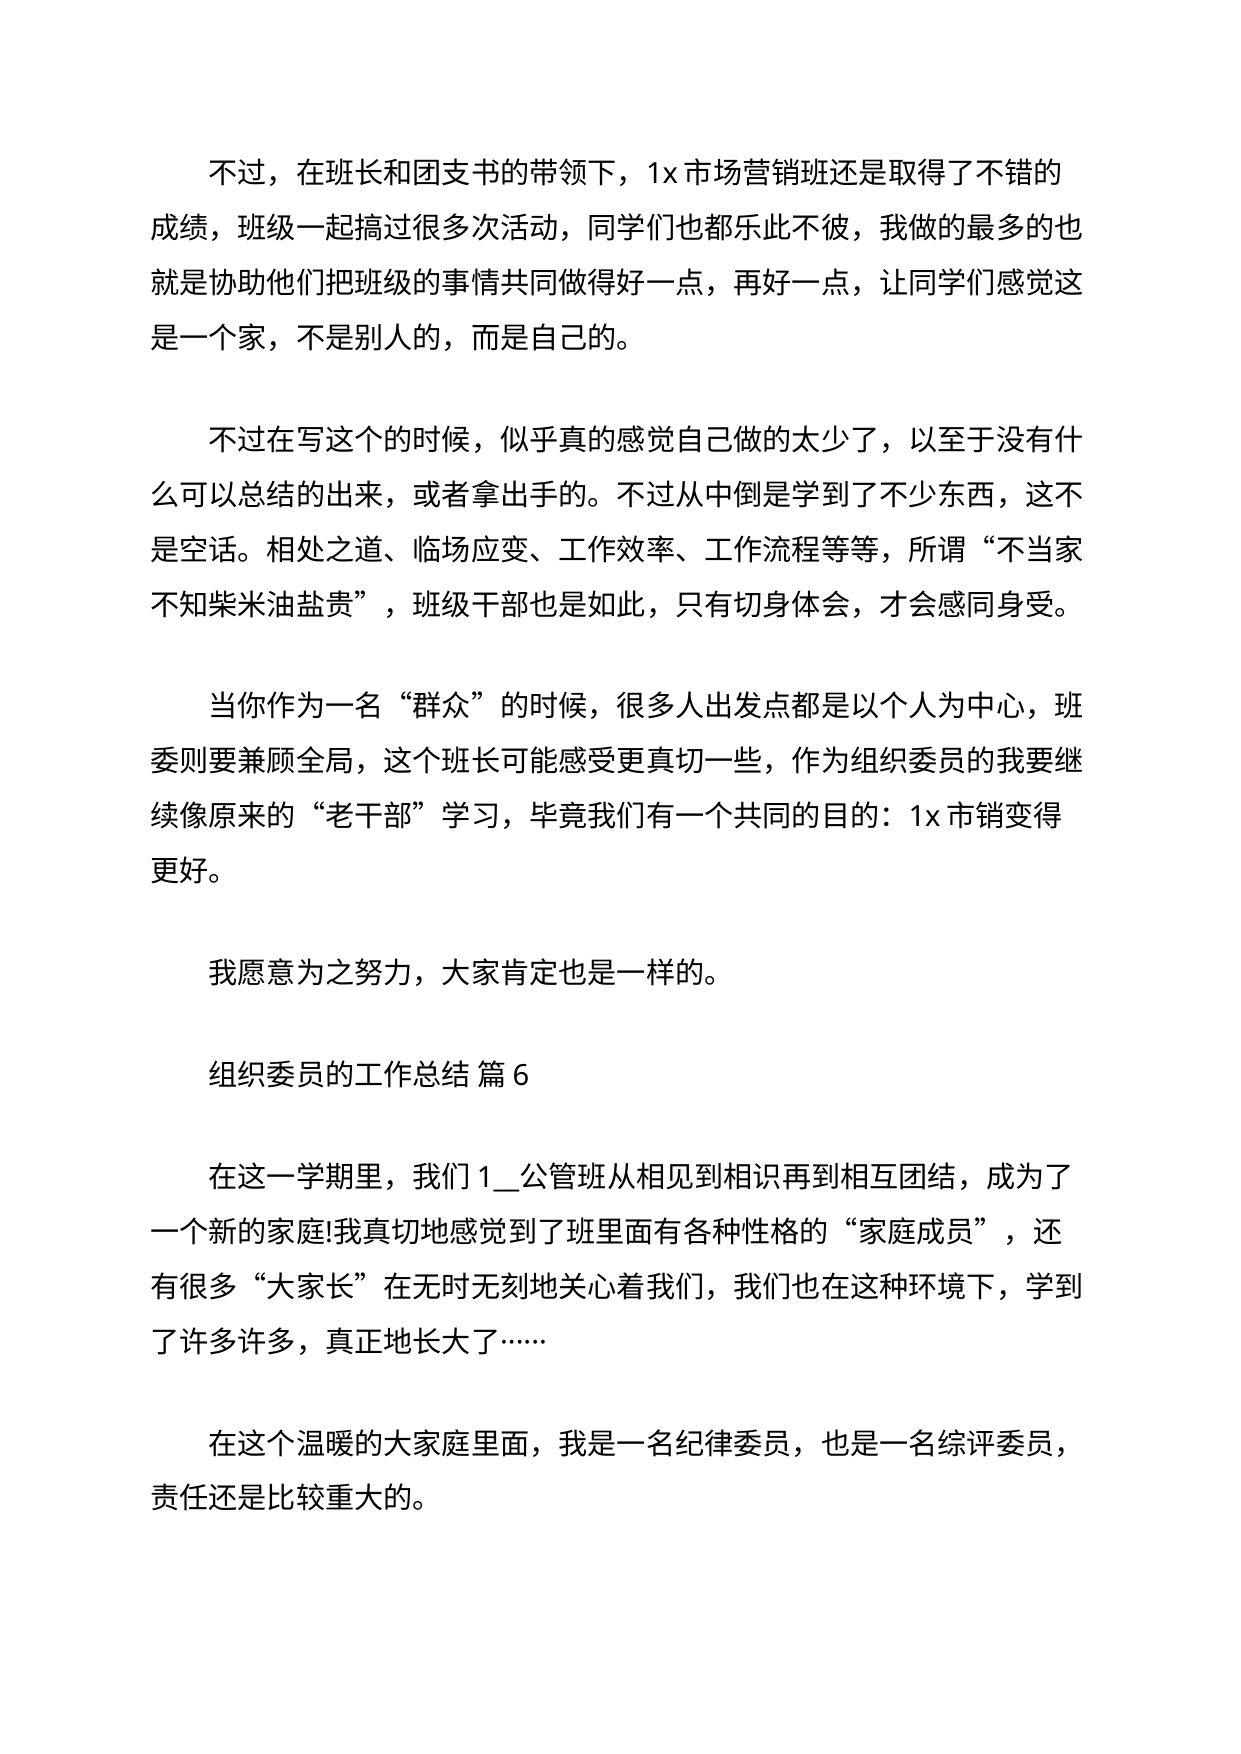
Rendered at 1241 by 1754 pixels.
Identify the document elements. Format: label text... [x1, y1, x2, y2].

text 当你作为一名“群众”的时候，很多人出发点都是以个人为中心，班委则要兼顾全局，这个班长可能感受更真切一些，作为组织委员的我要继续像原来的“老干部”学习，毕竟我们有一个共同的目的：1x市销变得更好。 [150, 683, 1090, 890]
text 我愿意为之努力，大家肯定也是一样的。 [150, 949, 1090, 992]
text 在这一学期里，我们1__公管班从相见到相识再到相互团结，成为了一个新的家庭!我真切地感觉到了班里面有各种性格的“家庭成员”，还有很多“大家长”在无时无刻地关心着我们，我们也在这种环境下，学到了许多许多，真正地长大了······ [150, 1153, 1090, 1361]
text 不过，在班长和团支书的带领下，1x市场营销班还是取得了不错的成绩，班级一起搞过很多次活动，同学们也都乐此不彼，我做的最多的也就是协助他们把班级的事情共同做得好一点，再好一点，让同学们感觉这是一个家，不是别人的，而是自己的。 [150, 150, 1090, 357]
text 在这个温暖的大家庭里面，我是一名纪律委员，也是一名综评委员，责任还是比较重大的。 [150, 1420, 1090, 1517]
text 不过在写这个的时候，似乎真的感觉自己做的太少了，以至于没有什么可以总结的出来，或者拿出手的。不过从中倒是学到了不少东西，这不是空话。相处之道、临场应变、工作效率、工作流程等等，所谓“不当家不知柴米油盐贵”，班级干部也是如此，只有切身体会，才会感同身受。 [150, 417, 1090, 623]
text 组织委员的工作总结 篇6 [150, 1051, 1090, 1094]
